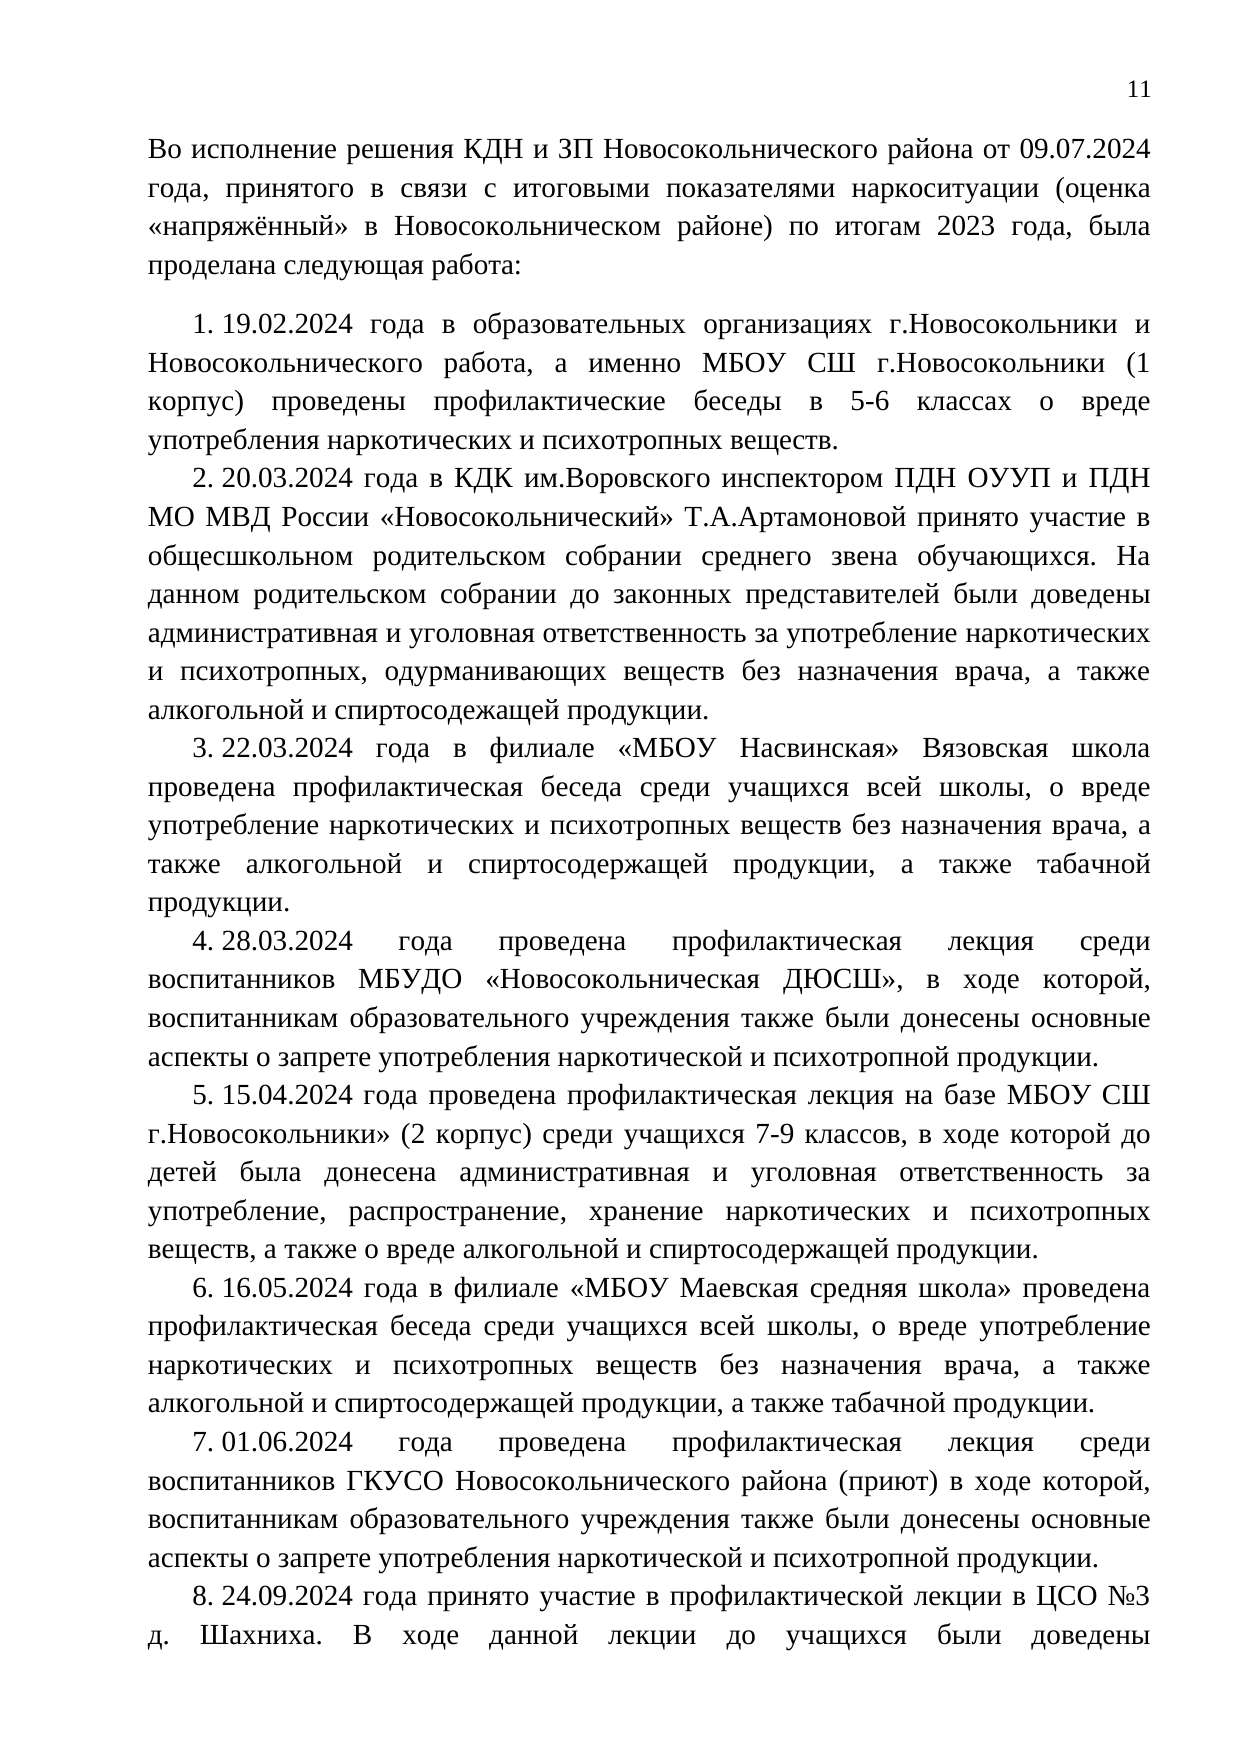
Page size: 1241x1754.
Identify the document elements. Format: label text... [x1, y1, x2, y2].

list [148, 1578, 1152, 1650]
list 15.04.2024 года проведена профилактическая лекция на базе МБОУ СШ г.Новосокольники» (2 корпус) среди учащихся 7-9 классов, в ходе которой до детей была донесена административная и уголовная ответственность за употребление, распространение, хранение наркотических и психотропных веществ, а также о вреде алкогольной и спиртосодержащей продукции. [148, 1077, 1152, 1265]
list 01.06.2024 года проведена профилактическая лекция среди воспитанников ГКУСО Новосокольнического района (приют) в ходе которой, воспитанникам образовательного учреждения также были донесены основные аспекты о запрете употребления наркотической и психотропной продукции. [148, 1424, 1152, 1573]
list 20.03.2024 года в КДК им.Воровского инспектором ПДН ОУУП и ПДН МО МВД России «Новосокольнический» Т.А.Артамоновой принято участие в общесшкольном родительском собрании среднего звена обучающихся. На данном родительском собрании до законных представителей были доведены административная и уголовная ответственность за употребление наркотических и психотропных, одурманивающих веществ без назначения врача, а также алкогольной и спиртосодежащей продукции. [148, 461, 1152, 725]
list 16.05.2024 года в филиале «МБОУ Маевская средняя школа» проведена профилактическая беседа среди учащихся всей школы, о вреде употребление наркотических и психотропных веществ без назначения врача, а также алкогольной и спиртосодержащей продукции, а также табачной продукции. [148, 1270, 1152, 1419]
text Во исполнение решения КДН и ЗП Новосокольнического района от 09.07.2024 года, принятого в связи с итоговыми показателями наркоситуации (оценка «напряжённый» в Новосокольническом районе) по итогам 2023 года, была проделана следующая работа: [148, 131, 1152, 281]
list 28.03.2024 года проведена профилактическая лекция среди воспитанников МБУДО «Новосокольническая ДЮСШ», в ходе которой, воспитанникам образовательного учреждения также были донесены основные аспекты о запрете употребления наркотической и психотропной продукции. [148, 923, 1152, 1072]
list 22.03.2024 года в филиале «МБОУ Насвинская» Вязовская школа проведена профилактическая беседа среди учащихся всей школы, о вреде употребление наркотических и психотропных веществ без назначения врача, а также алкогольной и спиртосодержащей продукции, а также табачной продукции. [148, 730, 1152, 918]
list 19.02.2024 года в образовательных организациях г.Новосокольники и Новосокольнического работа, а именно МБОУ СШ г.Новосокольники (1 корпус) проведены профилактические беседы в 5-6 классах о вреде употребления наркотических и психотропных веществ. [148, 306, 1152, 456]
